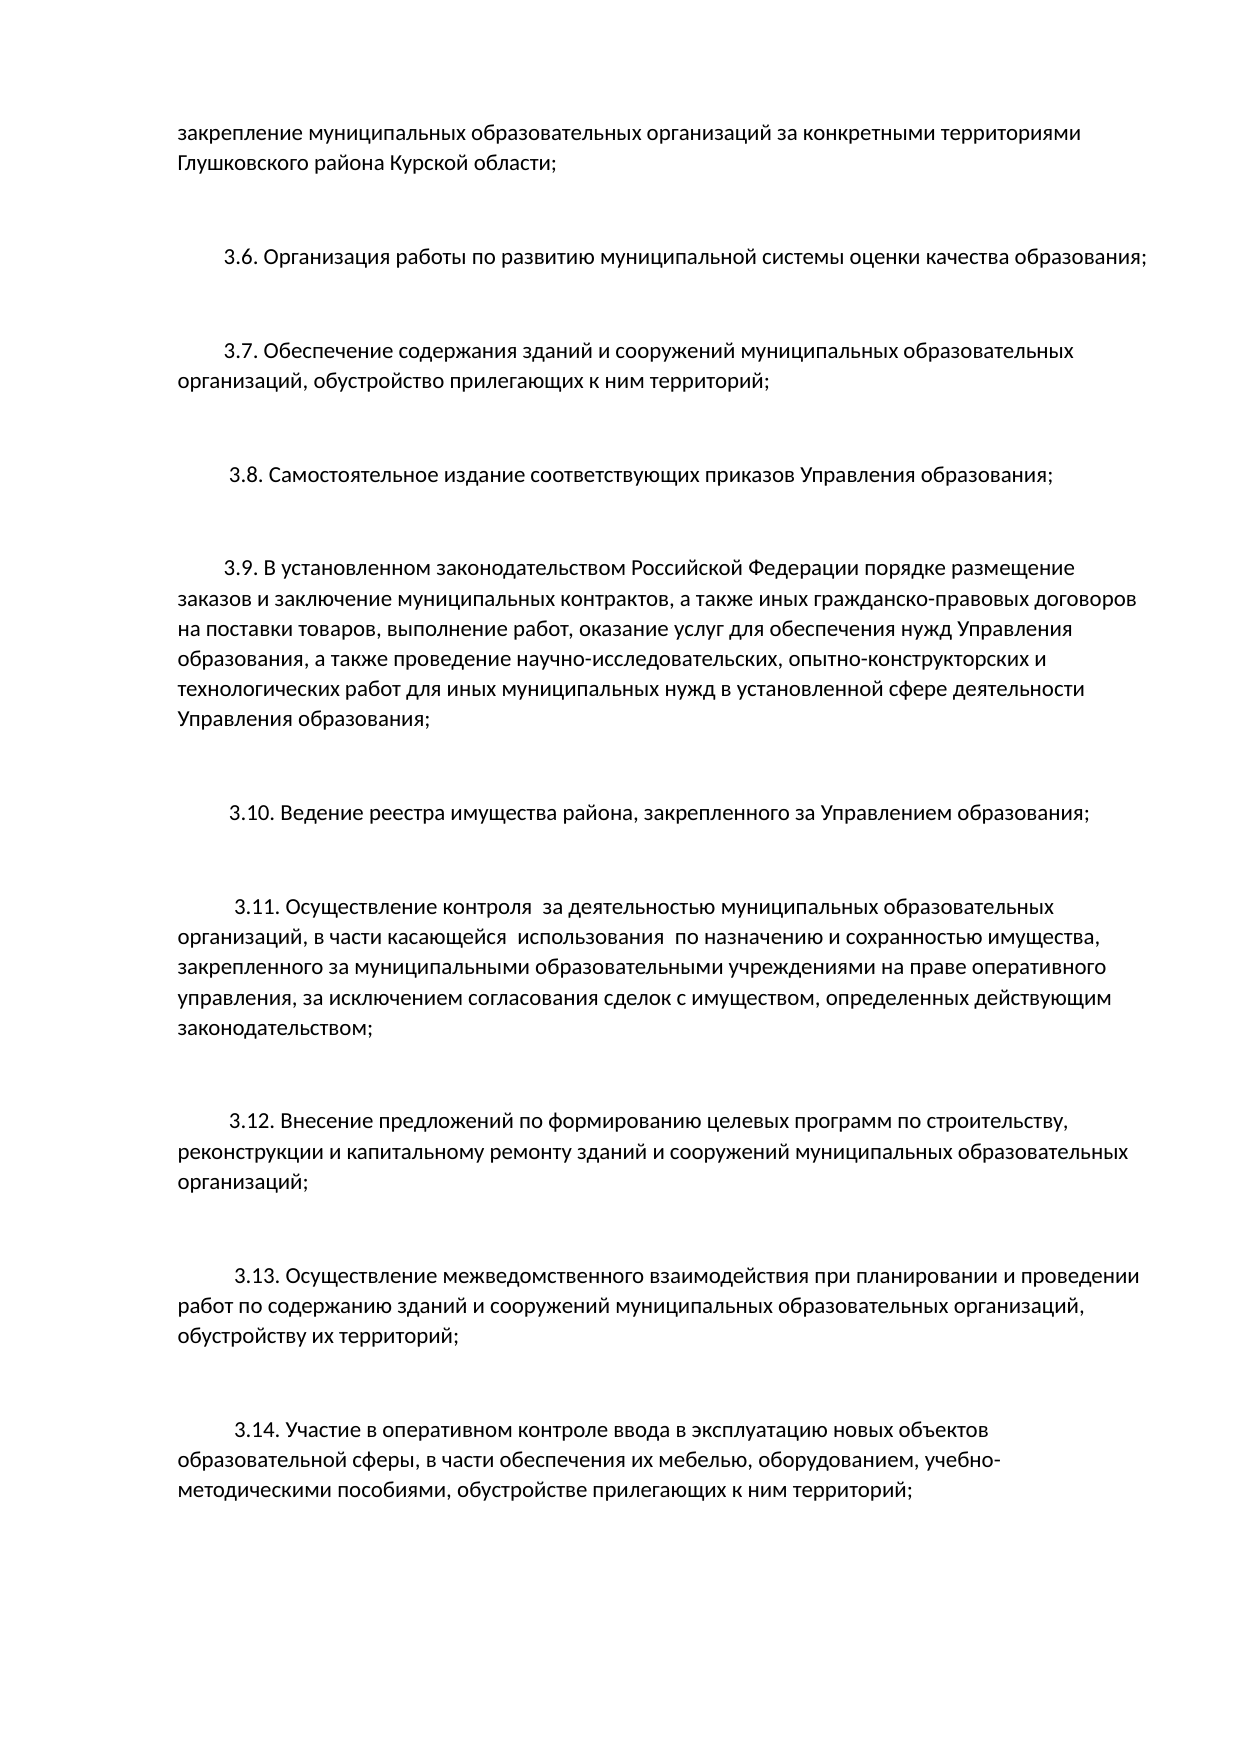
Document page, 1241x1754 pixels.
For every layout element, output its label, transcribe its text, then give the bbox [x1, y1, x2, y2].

text 3.13. Осуществление межведомственного взаимодействия при планировании и проведении работ по содержанию зданий и сооружений муниципальных образовательных организаций, обустройству их территорий; [177, 1261, 1152, 1349]
text 3.11. Осуществление контроля за деятельностью муниципальных образовательных организаций, в части касающейся использования по назначению и сохранностью имущества, закрепленного за муниципальными образовательными учреждениями на праве оперативного управления, за исключением согласования сделок с имуществом, определенных действующим законодательством; [177, 892, 1152, 1041]
text 3.14. Участие в оперативном контроле ввода в эксплуатацию новых объектов образовательной сферы, в части обеспечения их мебелью, оборудованием, учебно-методическими пособиями, обустройстве прилегающих к ним территорий; [177, 1415, 1152, 1503]
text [177, 118, 1152, 176]
text 3.10. Ведение реестра имущества района, закрепленного за Управлением образования; [177, 798, 1152, 826]
text 3.12. Внесение предложений по формированию целевых программ по строительству, реконструкции и капитальному ремонту зданий и сооружений муниципальных образовательных организаций; [177, 1107, 1152, 1195]
text 3.9. В установленном законодательством Российской Федерации порядке размещение заказов и заключение муниципальных контрактов, а также иных гражданско-правовых договоров на поставки товаров, выполнение работ, оказание услуг для обеспечения нужд Управления образования, а также проведение научно-исследовательских, опытно-конструкторских и технологических работ для иных муниципальных нужд в установленной сфере деятельности Управления образования; [177, 553, 1152, 733]
text 3.8. Самостоятельное издание соответствующих приказов Управления образования; [177, 460, 1152, 488]
text 3.7. Обеспечение содержания зданий и сооружений муниципальных образовательных организаций, обустройство прилегающих к ним территорий; [177, 336, 1152, 394]
text 3.6. Организация работы по развитию муниципальной системы оценки качества образования; [177, 242, 1152, 270]
